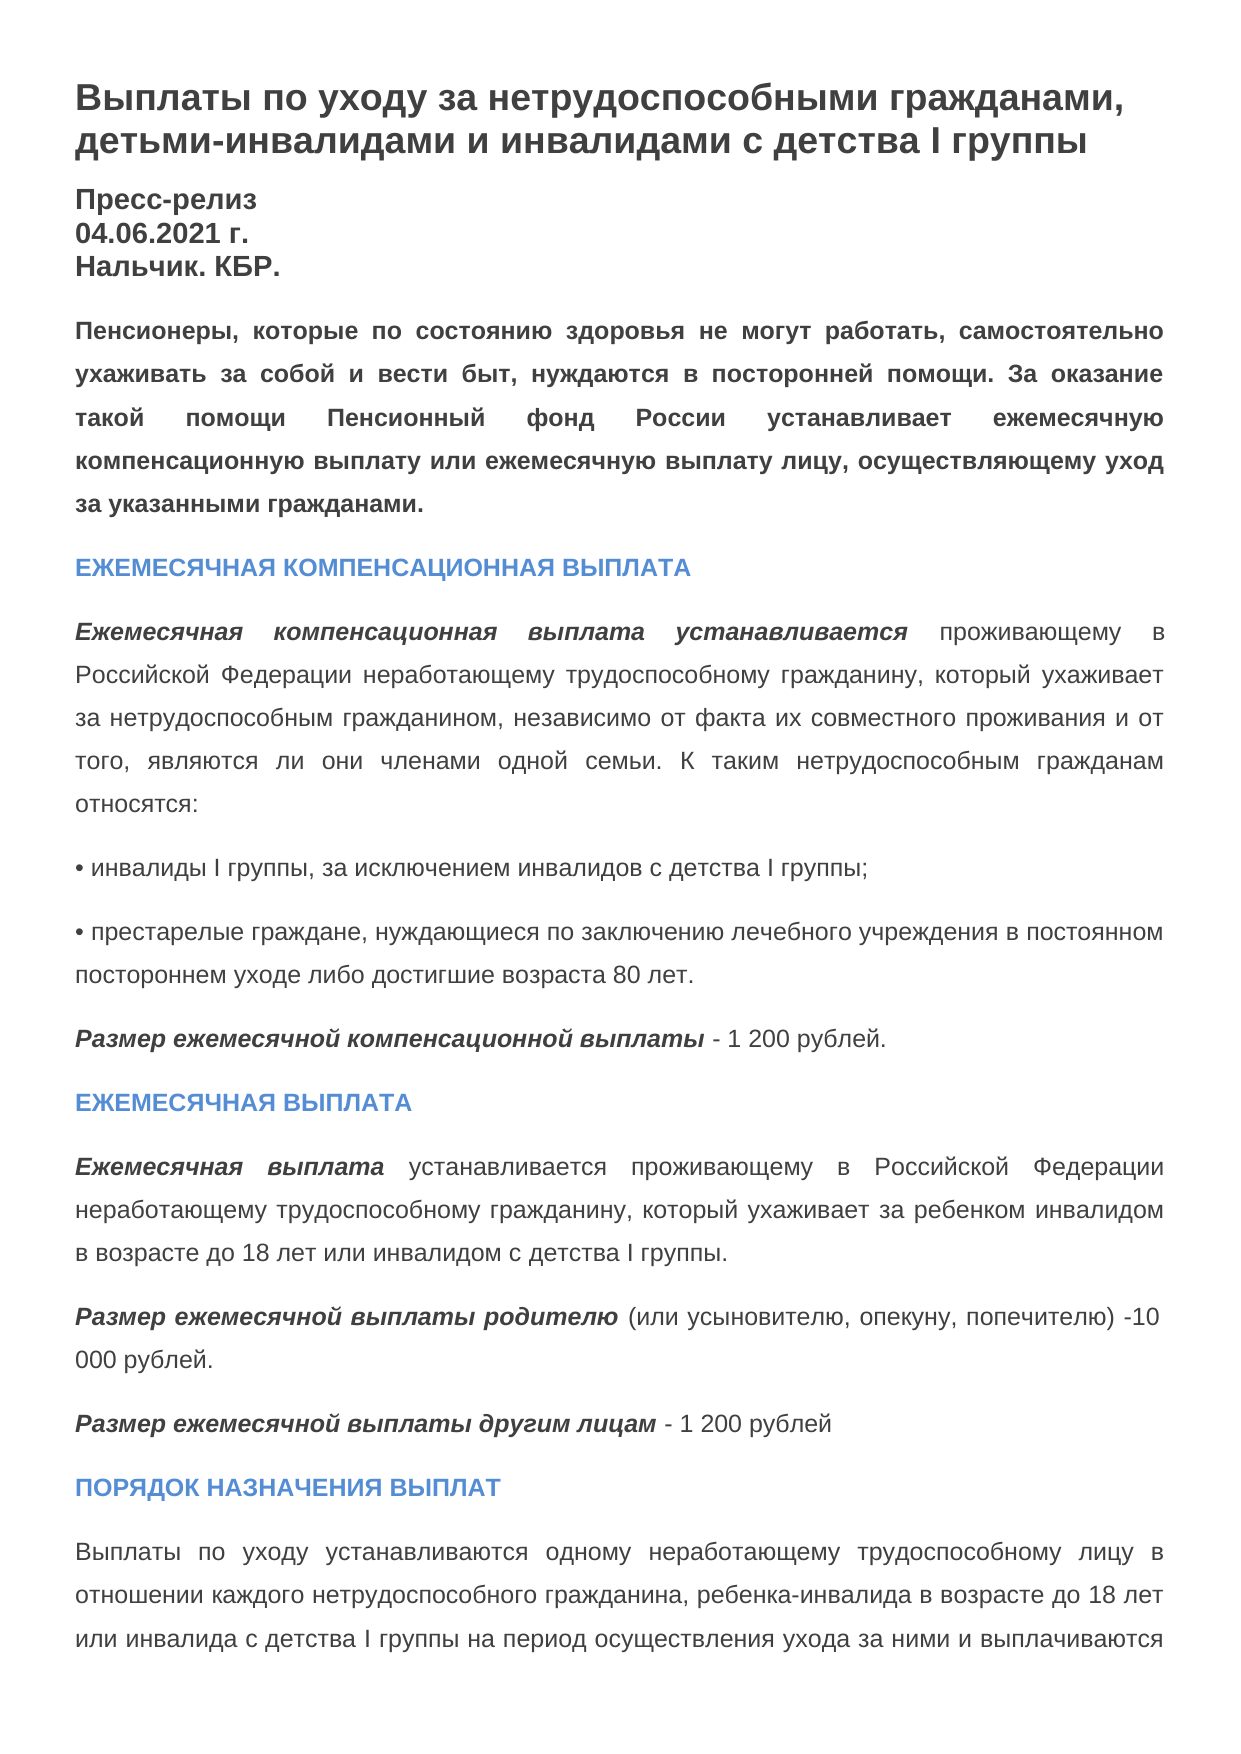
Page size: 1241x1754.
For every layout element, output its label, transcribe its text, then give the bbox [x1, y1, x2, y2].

text ПОРЯДОК НАЗНАЧЕНИЯ ВЫПЛАТ [75, 1473, 1165, 1502]
text • инвалиды I группы, за исключением инвалидов с детства I группы; [75, 853, 1165, 882]
text 04.06.2021 г. [75, 216, 1165, 249]
text ЕЖЕМЕСЯЧНАЯ ВЫПЛАТА [75, 1088, 1165, 1117]
text • престарелые граждане, нуждающиеся по заключению лечебного учреждения в постоянном постороннем уходе либо достигшие возраста 80 лет. [75, 917, 1165, 989]
text Пенсионеры, которые по состоянию здоровья не могут работать, самостоятельно ухаживать за собой и вести быт, нуждаются в посторонней помощи. За оказание такой помощи Пенсионный фонд России устанавливает ежемесячную компенсационную выплату или ежемесячную выплату лицу, осуществляющему уход за указанными гражданами. [75, 316, 1165, 517]
text Нальчик. КБР. [75, 249, 1165, 283]
text Размер ежемесячной выплаты родителю (или усыновителю, опекуну, попечителю) -10 000 рублей. [75, 1302, 1165, 1374]
text Размер ежемесячной выплаты другим лицам - 1 200 рублей [75, 1409, 1165, 1438]
text Ежемесячная компенсационная выплата устанавливается проживающему в Российской Федерации неработающему трудоспособному гражданину, который ухаживает за нетрудоспособным гражданином, независимо от факта их совместного проживания и от того, являются ли они членами одной семьи. К таким нетрудоспособным гражданам относятся: [75, 617, 1165, 818]
text Выплаты по уходу за нетрудоспособными гражданами, детьми-инвалидами и инвалидами с детства I группы [75, 75, 1165, 161]
text Пресс-релиз [75, 182, 1165, 216]
text ЕЖЕМЕСЯЧНАЯ КОМПЕНСАЦИОННАЯ ВЫПЛАТА [75, 553, 1165, 581]
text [75, 1537, 1165, 1652]
text Ежемесячная выплата устанавливается проживающему в Российской Федерации неработающему трудоспособному гражданину, который ухаживает за ребенком инвалидом в возрасте до 18 лет или инвалидом с детства I группы. [75, 1152, 1165, 1267]
text Размер ежемесячной компенсационной выплаты - 1 200 рублей. [75, 1024, 1165, 1053]
